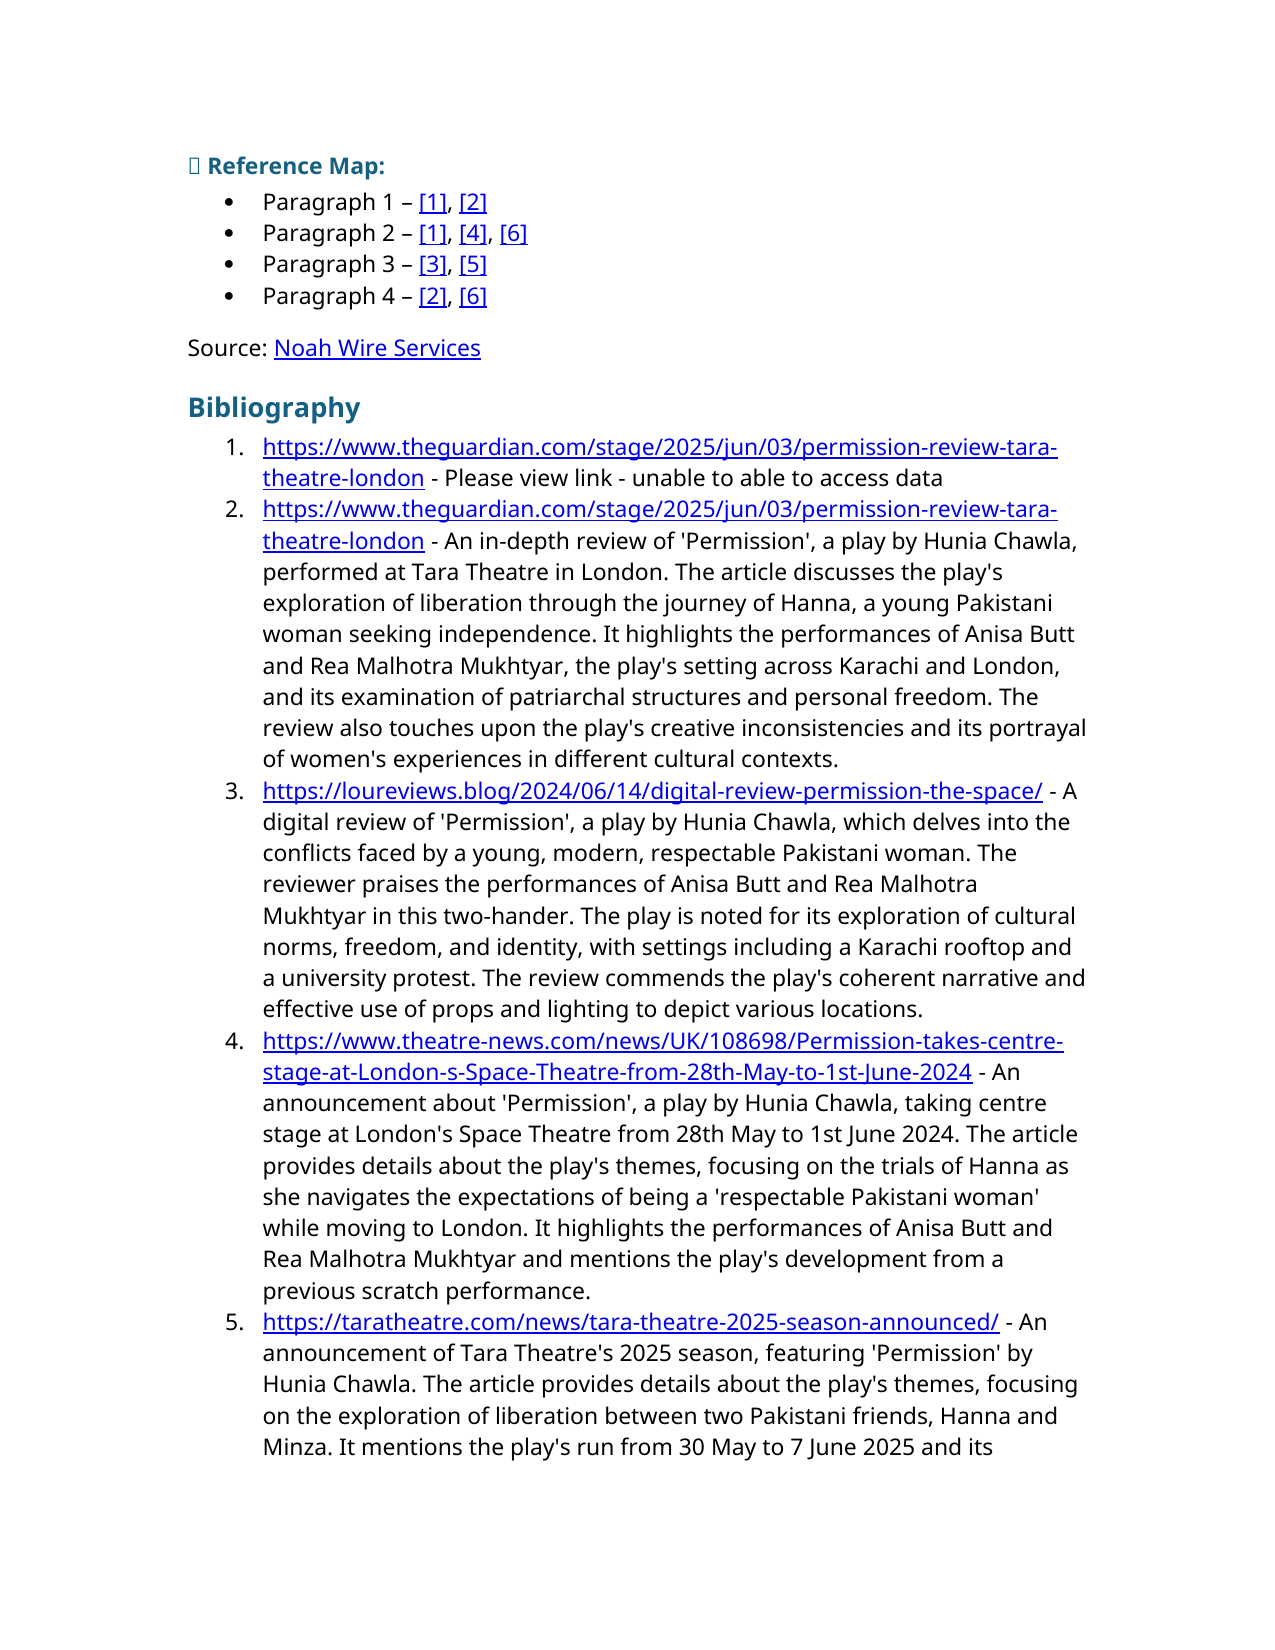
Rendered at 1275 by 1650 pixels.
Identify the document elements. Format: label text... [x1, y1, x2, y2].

list Paragraph 3 – [3], [5] [225, 248, 1087, 280]
subtitle Bibliography [187, 388, 1087, 425]
subtitle 📌 Reference Map: [187, 150, 1087, 181]
list https://www.theatre-news.com/news/UK/108698/Permission-takes-centre-stage-at-London-s-Space-Theatre-from-28th-May-to-1st-June-2024 - An announcement about 'Permission', a play by Hunia Chawla, taking centre stage at London's Space Theatre from 28th May to 1st June 2024. The article provides details about the play's themes, focusing on the trials of Hanna as she navigates the expectations of being a 'respectable Pakistani woman' while moving to London. It highlights the performances of Anisa Butt and Rea Malhotra Mukhtyar and mentions the play's development from a previous scratch performance. [225, 1025, 1087, 1306]
list Paragraph 4 – [2], [6] [225, 280, 1087, 311]
list https://loureviews.blog/2024/06/14/digital-review-permission-the-space/ - A digital review of 'Permission', a play by Hunia Chawla, which delves into the conflicts faced by a young, modern, respectable Pakistani woman. The reviewer praises the performances of Anisa Butt and Rea Malhotra Mukhtyar in this two-hander. The play is noted for its exploration of cultural norms, freedom, and identity, with settings including a Karachi rooftop and a university protest. The review commends the play's coherent narrative and effective use of props and lighting to depict various locations. [225, 775, 1087, 1025]
list https://www.theguardian.com/stage/2025/jun/03/permission-review-tara-theatre-london - An in-depth review of 'Permission', a play by Hunia Chawla, performed at Tara Theatre in London. The article discusses the play's exploration of liberation through the journey of Hanna, a young Pakistani woman seeking independence. It highlights the performances of Anisa Butt and Rea Malhotra Mukhtyar, the play's setting across Karachi and London, and its examination of patriarchal structures and personal freedom. The review also touches upon the play's creative inconsistencies and its portrayal of women's experiences in different cultural contexts. [225, 493, 1087, 775]
text Source: Noah Wire Services [187, 332, 1087, 363]
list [225, 1306, 1087, 1462]
list Paragraph 1 – [1], [2] [225, 186, 1087, 217]
list Paragraph 2 – [1], [4], [6] [225, 217, 1087, 248]
list https://www.theguardian.com/stage/2025/jun/03/permission-review-tara-theatre-london - Please view link - unable to able to access data [225, 431, 1087, 493]
